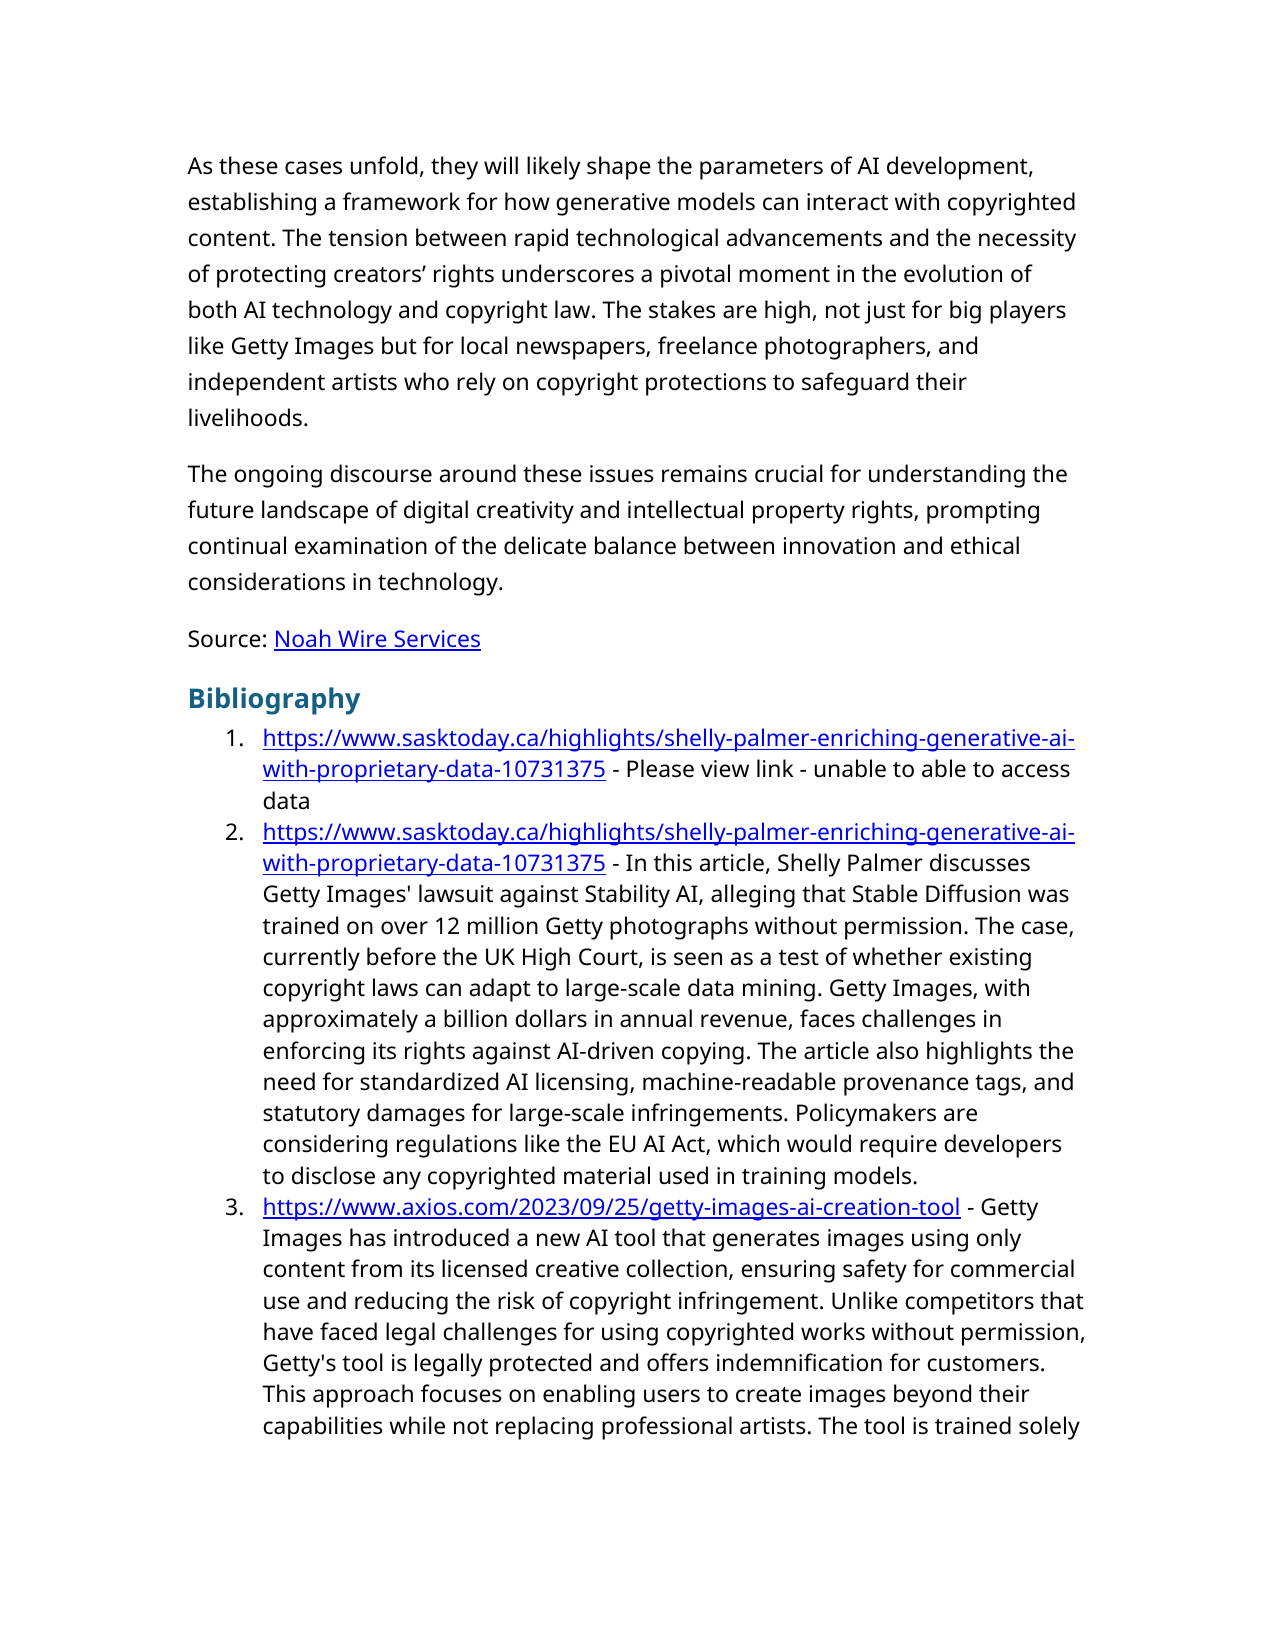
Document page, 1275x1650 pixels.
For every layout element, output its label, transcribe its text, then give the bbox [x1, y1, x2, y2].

text Source: Noah Wire Services [187, 623, 1087, 654]
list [225, 1191, 1087, 1441]
list https://www.sasktoday.ca/highlights/shelly-palmer-enriching-generative-ai-with-proprietary-data-10731375 - In this article, Shelly Palmer discusses Getty Images' lawsuit against Stability AI, alleging that Stable Diffusion was trained on over 12 million Getty photographs without permission. The case, currently before the UK High Court, is seen as a test of whether existing copyright laws can adapt to large-scale data mining. Getty Images, with approximately a billion dollars in annual revenue, faces challenges in enforcing its rights against AI-driven copying. The article also highlights the need for standardized AI licensing, machine-readable provenance tags, and statutory damages for large-scale infringements. Policymakers are considering regulations like the EU AI Act, which would require developers to disclose any copyrighted material used in training models. [225, 816, 1087, 1191]
list https://www.sasktoday.ca/highlights/shelly-palmer-enriching-generative-ai-with-proprietary-data-10731375 - Please view link - unable to able to access data [225, 722, 1087, 816]
subtitle Bibliography [187, 680, 1087, 717]
text The ongoing discourse around these issues remains crucial for understanding the future landscape of digital creativity and intellectual property rights, prompting continual examination of the delicate balance between innovation and ethical considerations in technology. [187, 458, 1087, 597]
text As these cases unfold, they will likely shape the parameters of AI development, establishing a framework for how generative models can interact with copyrighted content. The tension between rapid technological advancements and the necessity of protecting creators’ rights underscores a pivotal moment in the evolution of both AI technology and copyright law. The stakes are high, not just for big players like Getty Images but for local newspapers, freelance photographers, and independent artists who rely on copyright protections to safeguard their livelihoods. [187, 150, 1087, 433]
